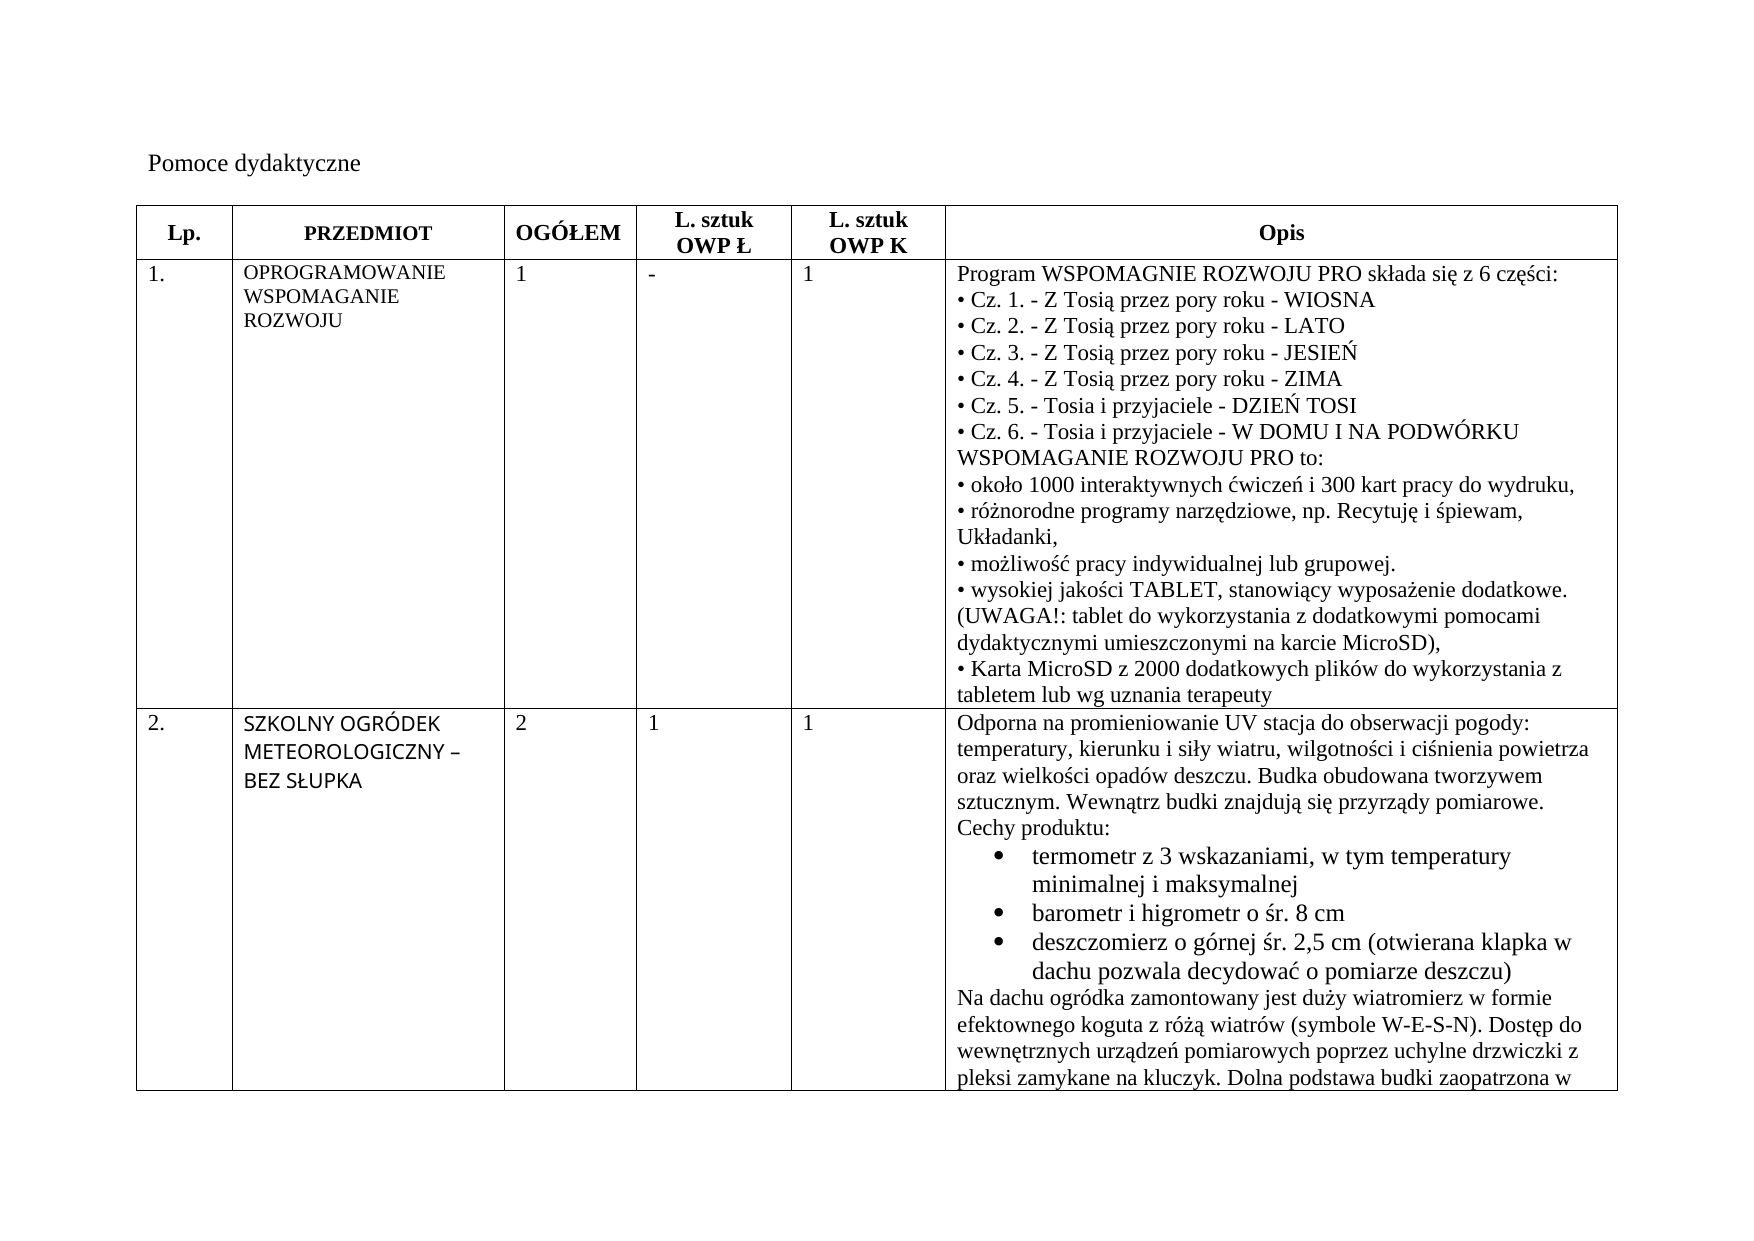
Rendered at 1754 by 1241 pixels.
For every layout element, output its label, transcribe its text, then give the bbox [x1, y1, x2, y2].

table_cell - [637, 260, 791, 708]
table_cell 1 [505, 260, 636, 708]
table_header OGÓŁEM [505, 206, 636, 259]
table_cell OPROGRAMOWANIE WSPOMAGANIE ROZWOJU [233, 260, 504, 708]
table_cell 2. [137, 709, 232, 1090]
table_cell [233, 709, 504, 1090]
table_header L. sztuk OWP Ł [637, 206, 791, 259]
table_cell 1 [792, 709, 945, 1090]
table_cell 1 [637, 709, 791, 1090]
table_cell Program WSPOMAGNIE ROZWOJU PRO składa się z 6 części: • Cz. 1. - Z Tosią przez pory roku - WIOSNA • Cz. 2. - Z Tosią przez pory roku - LATO • Cz. 3. - Z Tosią przez pory roku - JESIEŃ • Cz. 4. - Z Tosią przez pory roku - ZIMA • Cz. 5. - Tosia i przyjaciele - DZIEŃ TOSI • Cz. 6. - Tosia i przyjaciele - W DOMU I NA PODWÓRKU WSPOMAGANIE ROZWOJU PRO to: • około 1000 interaktywnych ćwiczeń i 300 kart pracy do wydruku, • różnorodne programy narzędziowe, np. Recytuję i śpiewam, Układanki, • możliwość pracy indywidualnej lub grupowej. • wysokiej jakości TABLET, stanowiący wyposażenie dodatkowe. (UWAGA!: tablet do wykorzystania z dodatkowymi pomocami dydaktycznymi umieszczonymi na karcie MicroSD), • Karta MicroSD z 2000 dodatkowych plików do wykorzystania z tabletem lub wg uznania terapeuty [946, 260, 1617, 708]
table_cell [946, 709, 1617, 1090]
table_header Lp. [137, 206, 232, 259]
table_cell 1 [792, 260, 945, 708]
table_cell 1. [137, 260, 232, 708]
table_header L. sztuk OWP K [792, 206, 945, 259]
table_header PRZEDMIOT [233, 206, 504, 259]
text Pomoce dydaktyczne [148, 148, 1606, 176]
table_cell 2 [505, 709, 636, 1090]
table_header Opis [946, 206, 1617, 259]
